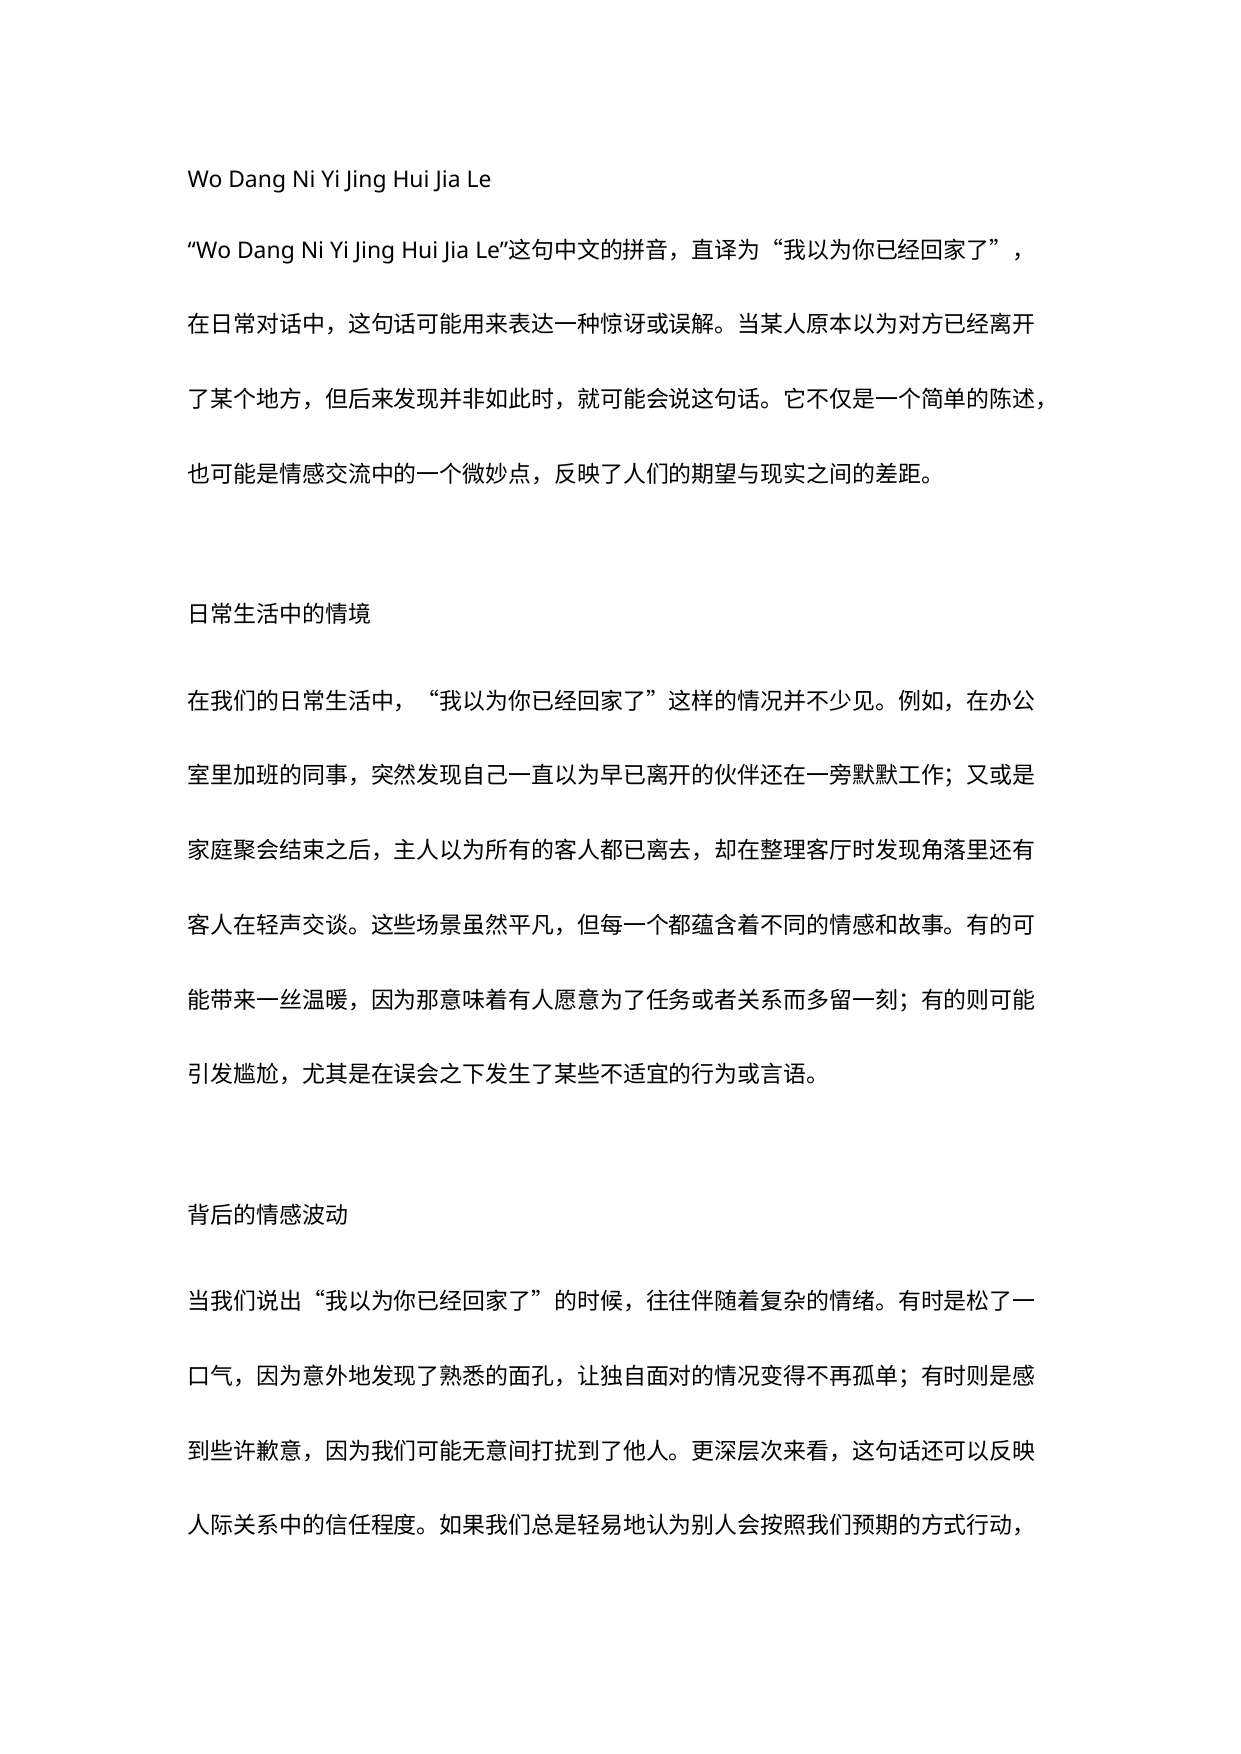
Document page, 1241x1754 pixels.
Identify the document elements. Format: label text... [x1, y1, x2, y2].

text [187, 1267, 1053, 1556]
text 在我们的日常生活中，“我以为你已经回家了”这样的情况并不少见。例如，在办公室里加班的同事，突然发现自己一直以为早已离开的伙伴还在一旁默默工作；又或是家庭聚会结束之后，主人以为所有的客人都已离去，却在整理客厅时发现角落里还有客人在轻声交谈。这些场景虽然平凡，但每一个都蕴含着不同的情感和故事。有的可能带来一丝温暖，因为那意味着有人愿意为了任务或者关系而多留一刻；有的则可能引发尴尬，尤其是在误会之下发生了某些不适宜的行为或言语。 [187, 667, 1053, 1105]
text 日常生活中的情境 [187, 580, 1053, 645]
text “Wo Dang Ni Yi Jing Hui Jia Le”这句中文的拼音，直译为“我以为你已经回家了”，在日常对话中，这句话可能用来表达一种惊讶或误解。当某人原本以为对方已经离开了某个地方，但后来发现并非如此时，就可能会说这句话。它不仅是一个简单的陈述，也可能是情感交流中的一个微妙点，反映了人们的期望与现实之间的差距。 [187, 216, 1053, 505]
text 背后的情感波动 [187, 1181, 1053, 1246]
text Wo Dang Ni Yi Jing Hui Jia Le [187, 162, 1053, 194]
